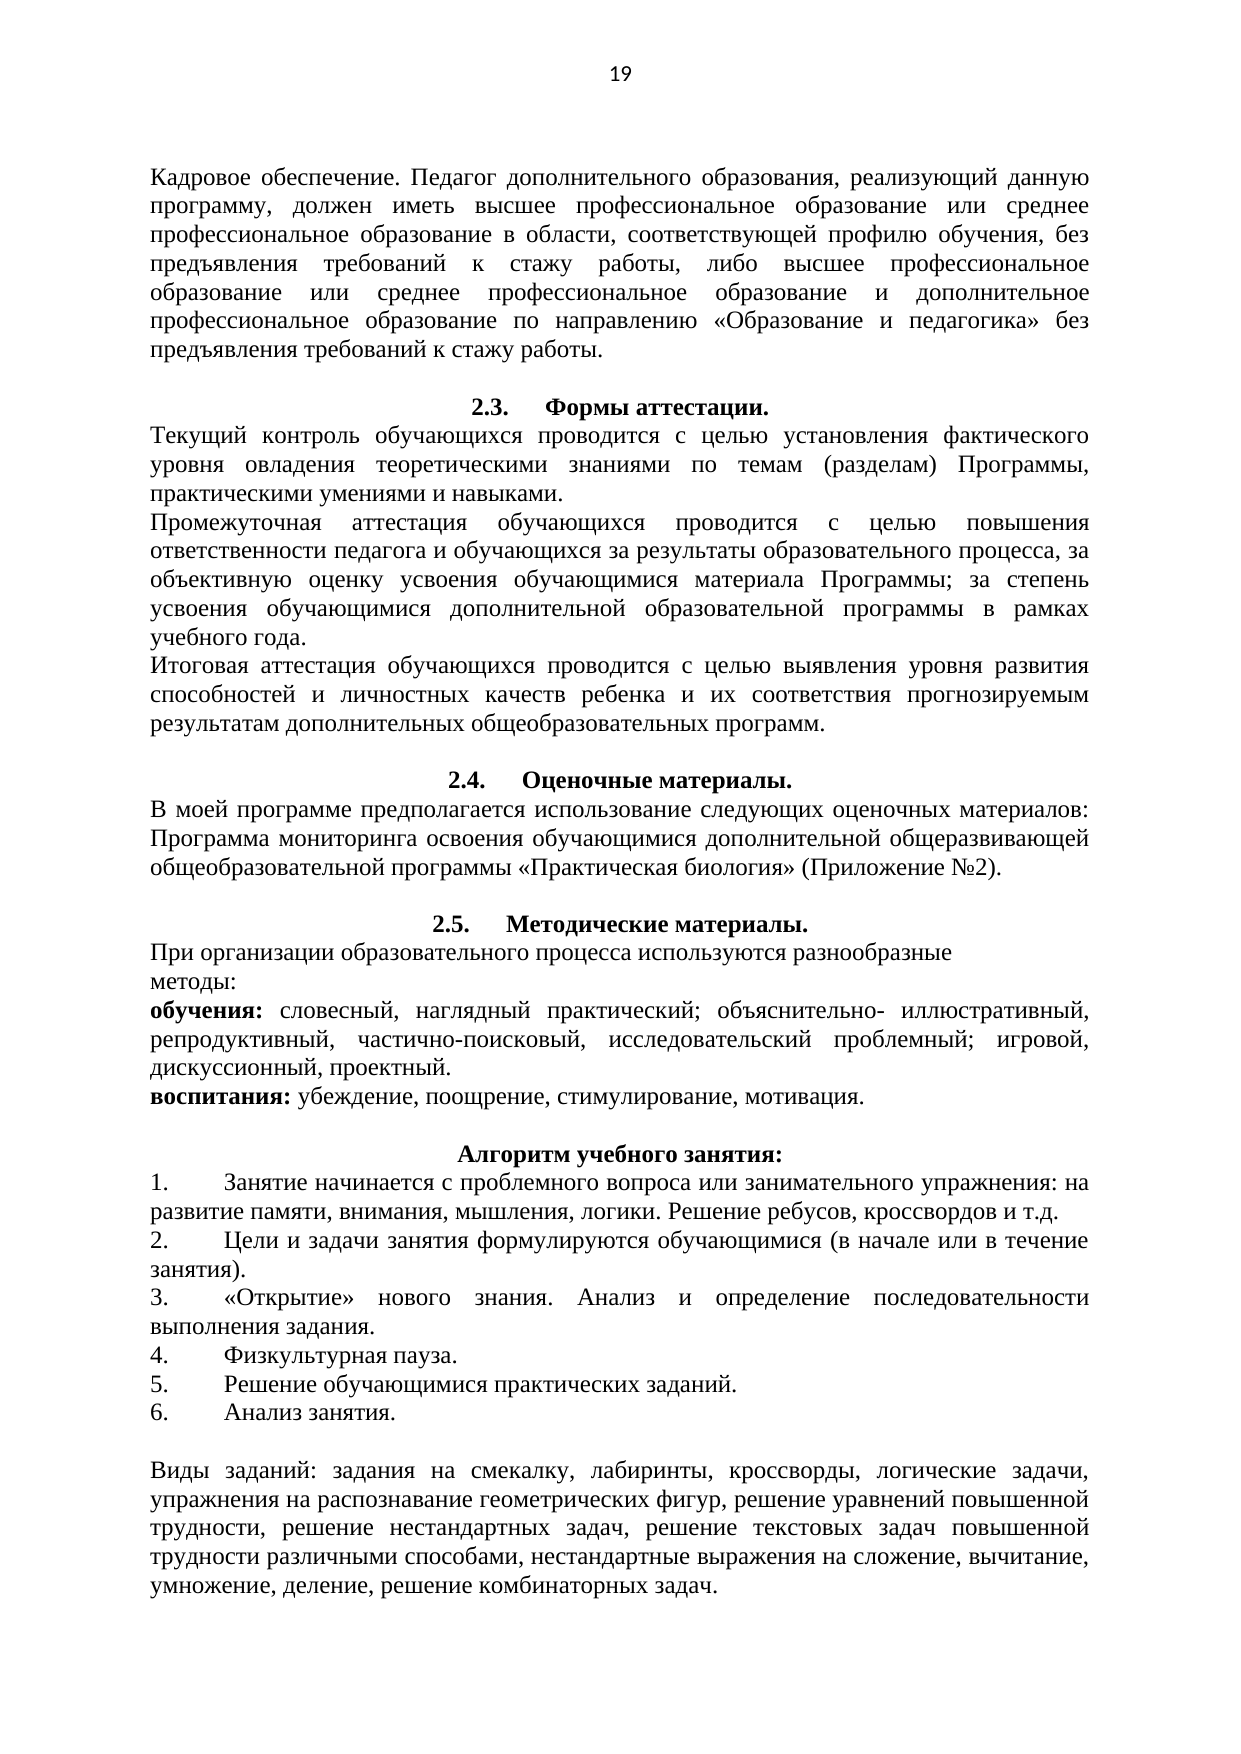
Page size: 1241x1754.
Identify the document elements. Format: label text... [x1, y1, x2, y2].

text 6. Анализ занятия. [150, 1397, 1090, 1426]
text 2.4. Оценочные материалы. [150, 766, 1090, 794]
text Итоговая аттестация обучающихся проводится с целью выявления уровня развития способностей и личностных качеств ребенка и их соответствия прогнозируемым результатам дополнительных общеобразовательных программ. [150, 651, 1090, 737]
text Кадровое обеспечение. Педагог дополнительного образования, реализующий данную программу, должен иметь высшее профессиональное образование или среднее профессиональное образование в области, соответствующей профилю обучения, без предъявления требований к стажу работы, либо высшее профессиональное образование или среднее профессиональное образование и дополнительное профессиональное образование по направлению «Образование и педагогика» без предъявления требований к стажу работы. [150, 162, 1090, 363]
text воспитания: убеждение, поощрение, стимулирование, мотивация. [150, 1081, 1090, 1110]
text методы: [150, 966, 1090, 995]
text Текущий контроль обучающихся проводится с целью установления фактического уровня овладения теоретическими знаниями по темам (разделам) Программы, практическими умениями и навыками. [150, 421, 1090, 507]
text 3. «Открытие» нового знания. Анализ и определение последовательности выполнения задания. [150, 1282, 1090, 1340]
text При организации образовательного процесса используются разнообразные [150, 937, 1090, 966]
text 2.3. Формы аттестации. [150, 392, 1090, 421]
text Виды заданий: задания на смекалку, лабиринты, кроссворды, логические задачи, упражнения на распознавание геометрических фигур, решение уравнений повышенной трудности, решение нестандартных задач, решение текстовых задач повышенной трудности различными способами, нестандартные выражения на сложение, вычитание, умножение, деление, решение комбинаторных задач. [150, 1455, 1090, 1599]
text 5. Решение обучающимися практических заданий. [150, 1369, 1090, 1397]
text 4. Физкультурная пауза. [150, 1340, 1090, 1369]
text обучения: словесный, наглядный практический; объяснительно- иллюстративный, репродуктивный, частично-поисковый, исследовательский проблемный; игровой, дискуссионный, проектный. [150, 995, 1090, 1081]
text 2. Цели и задачи занятия формулируются обучающимися (в начале или в течение занятия). [150, 1225, 1090, 1282]
text Промежуточная аттестация обучающихся проводится с целью повышения ответственности педагога и обучающихся за результаты образовательного процесса, за объективную оценку усвоения обучающимися материала Программы; за степень усвоения обучающимися дополнительной образовательной программы в рамках учебного года. [150, 507, 1090, 651]
text 2.5. Методические материалы. [150, 909, 1090, 937]
text 1. Занятие начинается с проблемного вопроса или занимательного упражнения: на развитие памяти, внимания, мышления, логики. Решение ребусов, кроссвордов и т.д. [150, 1167, 1090, 1225]
text В моей программе предполагается использование следующих оценочных материалов: Программа мониторинга освоения обучающимися дополнительной общеразвивающей общеобразовательной программы «Практическая биология» (Приложение №2). [150, 794, 1090, 881]
text Алгоритм учебного занятия: [150, 1139, 1090, 1167]
